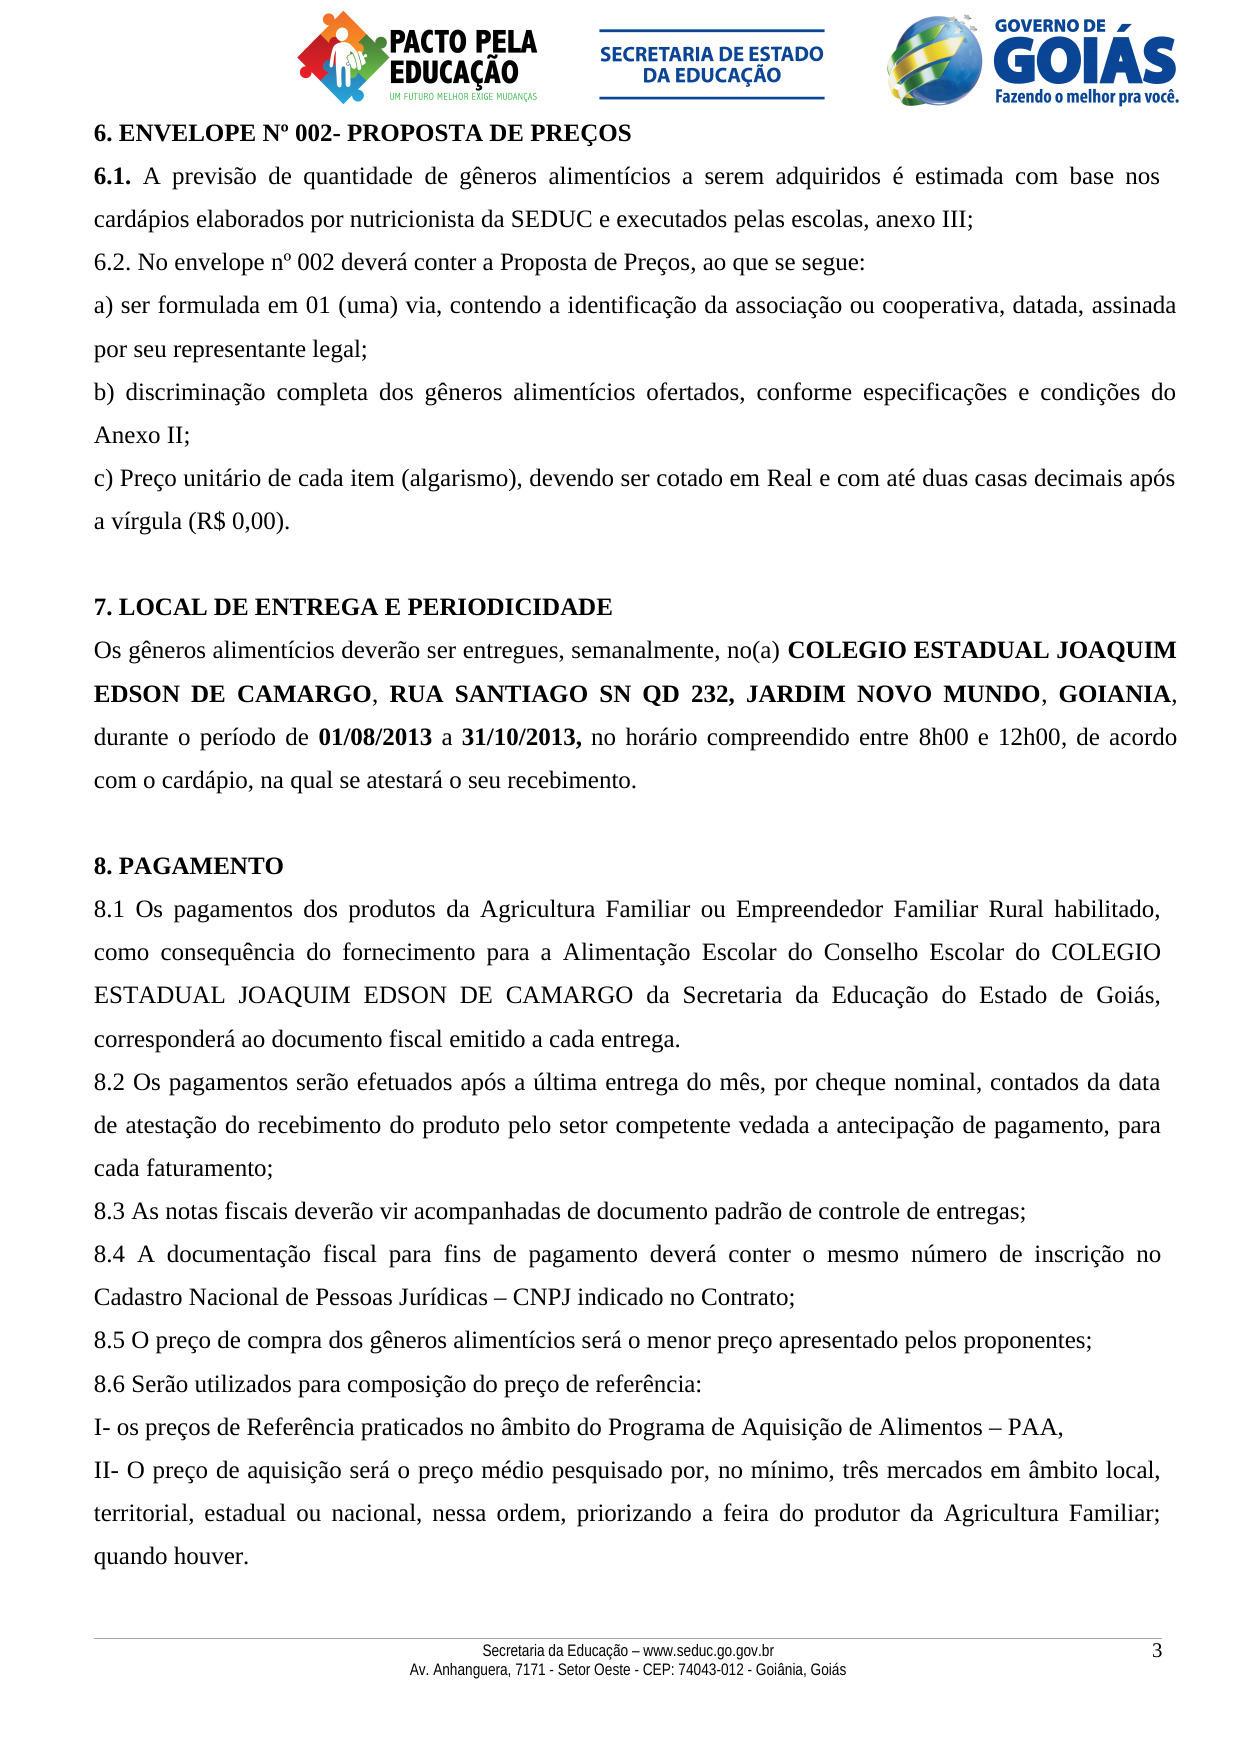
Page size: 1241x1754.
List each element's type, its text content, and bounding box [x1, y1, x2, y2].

text 6.1. A previsão de quantidade de gêneros alimentícios a serem adquiridos é estimada com base nos cardápios elaborados por nutricionista da SEDUC e executados pelas escolas, anexo III; [94, 161, 1162, 233]
text 8. PAGAMENTO [94, 851, 1177, 880]
text 6.2. No envelope nº 002 deverá conter a Proposta de Preços, ao que se segue: [94, 247, 1177, 276]
text 8.5 O preço de compra dos gêneros alimentícios será o menor preço apresentado pelos proponentes; [94, 1326, 1162, 1354]
text 8.3 As notas fiscais deverão vir acompanhadas de documento padrão de controle de entregas; [94, 1196, 1162, 1225]
text I- os preços de Referência praticados no âmbito do Programa de Aquisição de Alimentos – PAA, [94, 1412, 1162, 1441]
text II- O preço de aquisição será o preço médio pesquisado por, no mínimo, três mercados em âmbito local, territorial, estadual ou nacional, nessa ordem, priorizando a feira do produtor da Agricultura Familiar; quando houver. [94, 1455, 1162, 1570]
text documentação fiscal para fins de pagamento deverá conter o mesmo número de inscrição no Cadastro Nacional de Pessoas Jurídicas – CNPJ indicado no Contrato; [94, 1239, 1162, 1311]
text 7. LOCAL DE ENTREGA E PERIODICIDADE [94, 592, 1177, 621]
text 8.6 Serão utilizados para composição do preço de referência: [94, 1369, 1162, 1397]
text 8.2 Os pagamentos serão efetuados após a última entrega do mês, por cheque nominal, contados da data de atestação do recebimento do produto pelo setor competente vedada a antecipação de pagamento, para cada faturamento; [94, 1067, 1162, 1182]
text Os gêneros alimentícios deverão ser entregues, semanalmente, no(a) COLEGIO ESTADUAL JOAQUIM EDSON DE CAMARGO, RUA SANTIAGO SN QD 232, JARDIM NOVO MUNDO, GOIANIA, durante o período de 01/08/2013 a 31/10/2013, no horário compreendido entre 8h00 e 12h00, de acordo com o cardápio, na qual se atestará o seu recebimento. [94, 636, 1177, 794]
text c) Preço unitário de cada item (algarismo), devendo ser cotado em Real e com até duas casas decimais após a vírgula (R$ 0,00). [94, 463, 1177, 535]
text 6. ENVELOPE Nº 002- PROPOSTA DE PREÇOS [94, 118, 1162, 147]
picture [288, 6, 1186, 115]
text a) ser formulada em 01 (uma) via, contendo a identificação da associação ou cooperativa, datada, assinada por seu representante legal; [94, 291, 1177, 362]
text 8.1 Os pagamentos dos produtos da Agricultura Familiar ou Empreendedor Familiar Rural habilitado, como consequência do fornecimento para a Alimentação Escolar do Conselho Escolar do COLEGIO ESTADUAL JOAQUIM EDSON DE CAMARGO da Secretaria da Educação do Estado de Goiás, corresponderá ao documento fiscal emitido a cada entrega. [94, 894, 1162, 1052]
text b) discriminação completa dos gêneros alimentícios ofertados, conforme especificações e condições do Anexo II; [94, 377, 1177, 449]
